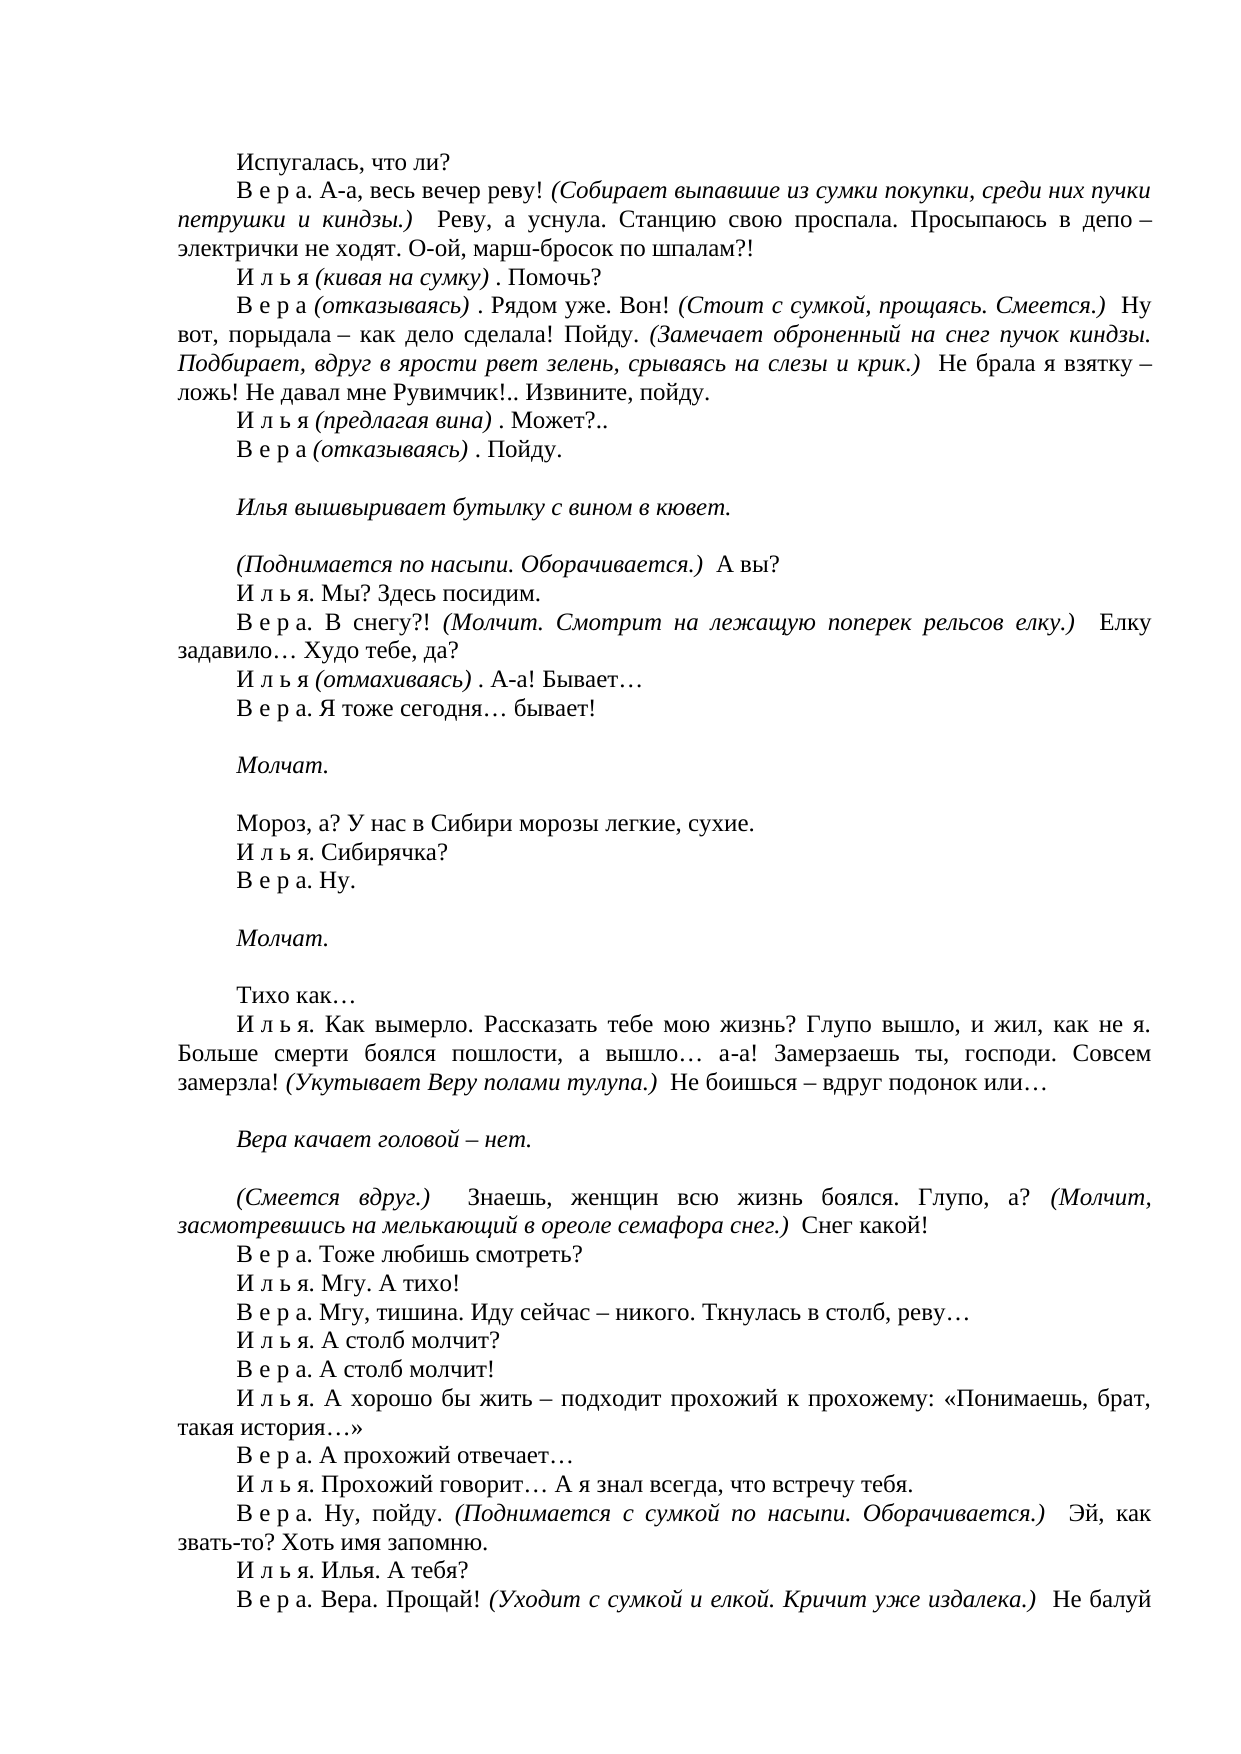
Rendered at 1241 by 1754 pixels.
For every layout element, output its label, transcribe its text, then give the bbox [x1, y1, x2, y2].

text Илья вышвыривает бутылку с вином в кювет. [177, 492, 1152, 521]
text И л ь я. А хорошо бы жить – подходит прохожий к прохожему: «Понимаешь, брат, такая история…» [177, 1383, 1152, 1441]
text И л ь я (отмахиваясь) . А-а! Бывает… [177, 664, 1152, 693]
text Тихо как… [177, 981, 1152, 1009]
text В е р а. Ну. [177, 866, 1152, 894]
text И л ь я. Мгу. А тихо! [177, 1268, 1152, 1297]
text Вера качает головой – нет. [177, 1124, 1152, 1153]
text И л ь я (кивая на сумку) . Помочь? [177, 262, 1152, 291]
text В е р а. А столб молчит! [177, 1354, 1152, 1383]
text (Смеется вдруг.) Знаешь, женщин всю жизнь боялся. Глупо, а? (Молчит, засмотревшись на мелькающий в ореоле семафора снег.) Снег какой! [177, 1182, 1152, 1239]
text В е р а. Ну, пойду. (Поднимается с сумкой по насыпи. Оборачивается.) Эй, как звать-то? Хоть имя запомню. [177, 1498, 1152, 1556]
text В е р а. Я тоже сегодня… бывает! [177, 693, 1152, 722]
text И л ь я. Сибирячка? [177, 837, 1152, 866]
text И л ь я. Илья. А тебя? [177, 1556, 1152, 1584]
text Испугалась, что ли? [177, 147, 1152, 176]
text В е р а. А-а, весь вечер реву! (Собирает выпавшие из сумки покупки, среди них пучки петрушки и киндзы.) Реву, а уснула. Станцию свою проспала. Просыпаюсь в депо – электрички не ходят. О-ой, марш-бросок по шпалам?! [177, 176, 1152, 262]
text В е р а (отказываясь) . Рядом уже. Вон! (Стоит с сумкой, прощаясь. Смеется.) Ну вот, порыдала – как дело сделала! Пойду. (Замечает оброненный на снег пучок киндзы. Подбирает, вдруг в ярости рвет зелень, срываясь на слезы и крик.) Не брала я взятку – ложь! Не давал мне Рувимчик!.. Извините, пойду. [177, 291, 1152, 406]
text Молчат. [177, 923, 1152, 952]
text В е р а. Мгу, тишина. Иду сейчас – никого. Ткнулась в столб, реву… [177, 1297, 1152, 1326]
text В е р а. Тоже любишь смотреть? [177, 1239, 1152, 1268]
text Молчат. [177, 751, 1152, 779]
text И л ь я (предлагая вина) . Может?.. [177, 406, 1152, 434]
text (Поднимается по насыпи. Оборачивается.) А вы? [177, 549, 1152, 578]
text И л ь я. Прохожий говорит… А я знал всегда, что встречу тебя. [177, 1469, 1152, 1498]
text Мороз, а? У нас в Сибири морозы легкие, сухие. [177, 808, 1152, 837]
text И л ь я. А столб молчит? [177, 1326, 1152, 1354]
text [177, 1584, 1152, 1613]
text И л ь я. Как вымерло. Рассказать тебе мою жизнь? Глупо вышло, и жил, как не я. Больше смерти боялся пошлости, а вышло… а-а! Замерзаешь ты, господи. Совсем замерзла! (Укутывает Веру полами тулупа.) Не боишься – вдруг подонок или… [177, 1009, 1152, 1096]
text В е р а. В снегу?! (Молчит. Смотрит на лежащую поперек рельсов елку.) Елку задавило… Худо тебе, да? [177, 607, 1152, 664]
text В е р а. А прохожий отвечает… [177, 1441, 1152, 1469]
text В е р а (отказываясь) . Пойду. [177, 434, 1152, 463]
text И л ь я. Мы? Здесь посидим. [177, 578, 1152, 607]
